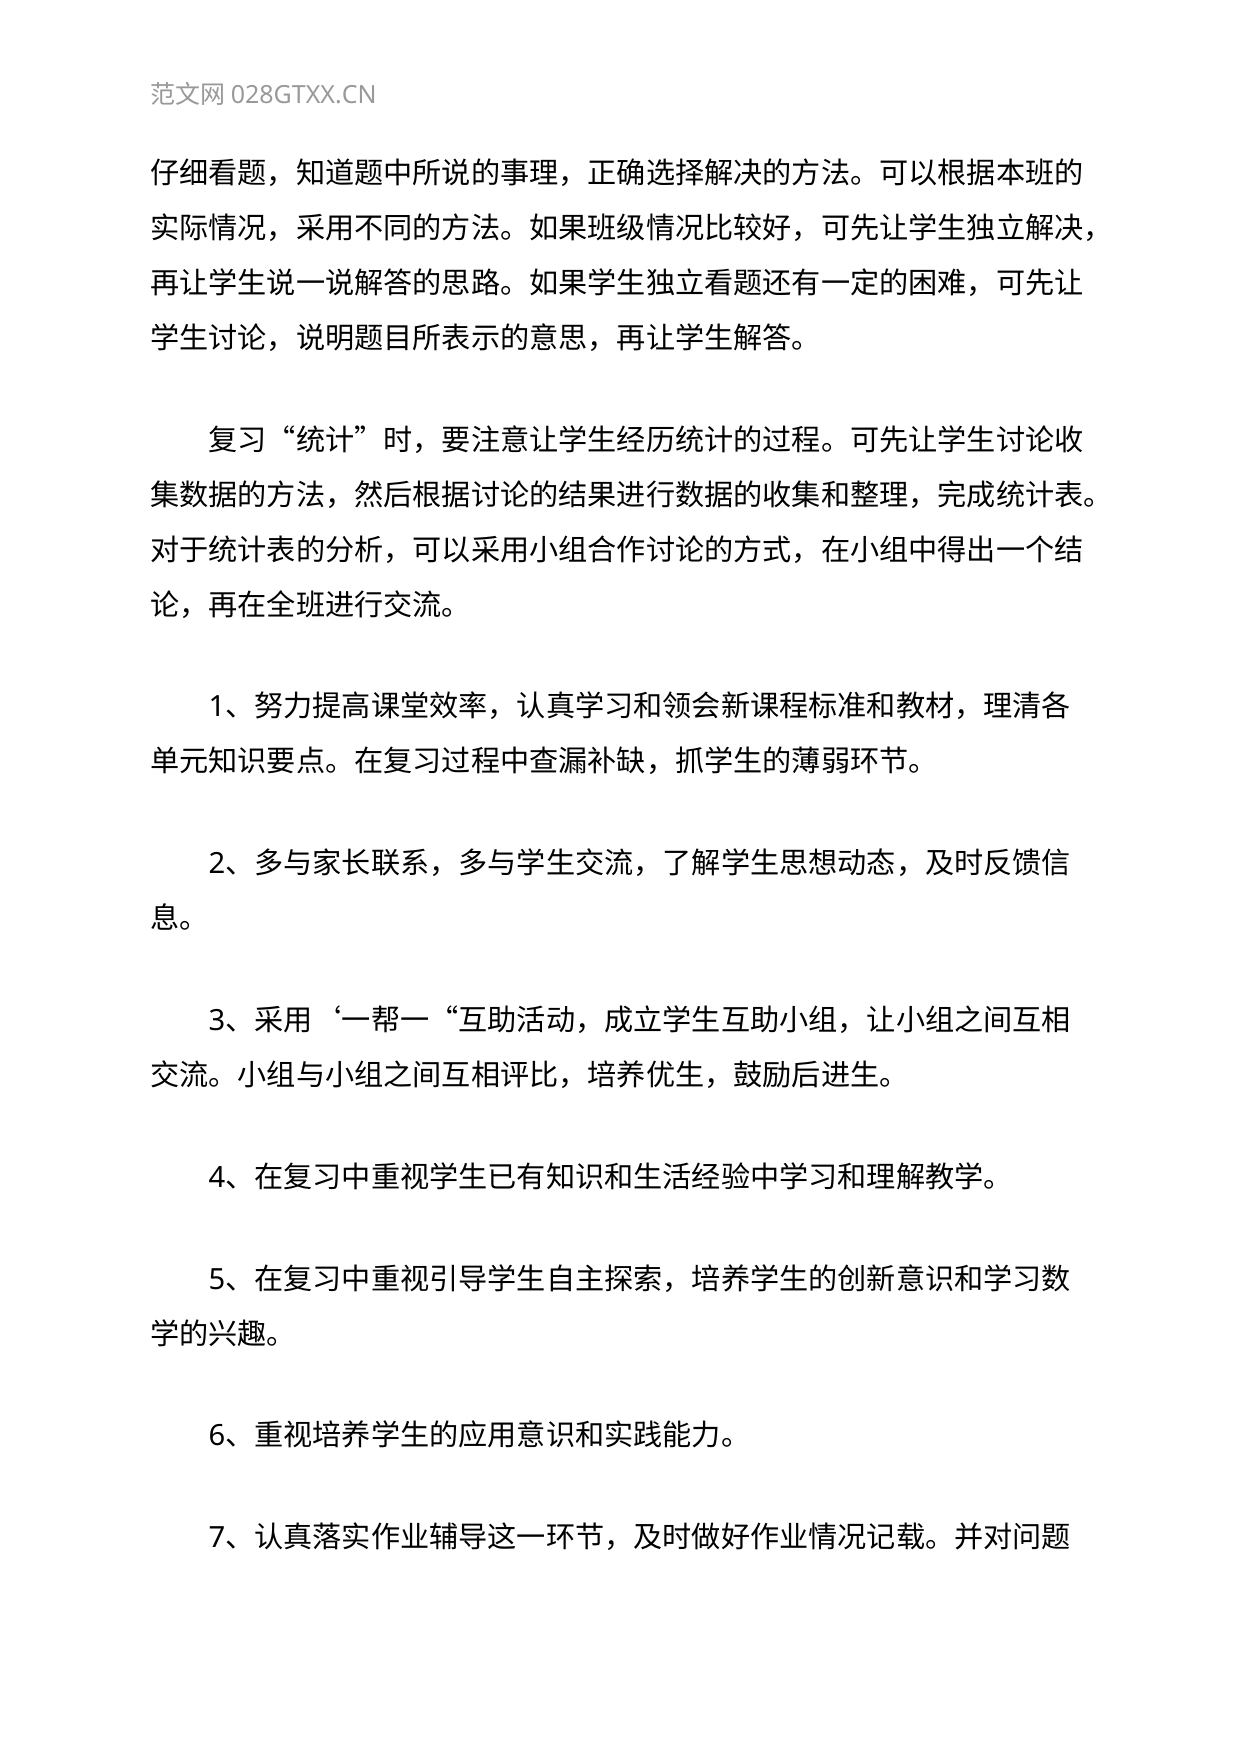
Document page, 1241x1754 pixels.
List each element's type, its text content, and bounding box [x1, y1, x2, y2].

text 5、在复习中重视引导学生自主探索，培养学生的创新意识和学习数学的兴趣。 [150, 1255, 1090, 1352]
text 4、在复习中重视学生已有知识和生活经验中学习和理解教学。 [150, 1153, 1090, 1196]
text 2、多与家长联系，多与学生交流，了解学生思想动态，及时反馈信息。 [150, 840, 1090, 937]
text 1、努力提高课堂效率，认真学习和领会新课程标准和教材，理清各单元知识要点。在复习过程中查漏补缺，抓学生的薄弱环节。 [150, 683, 1090, 780]
text 3、采用‘一帮一“互助活动，成立学生互助小组，让小组之间互相交流。小组与小组之间互相评比，培养优生，鼓励后进生。 [150, 996, 1090, 1094]
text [150, 1514, 1090, 1556]
text 6、重视培养学生的应用意识和实践能力。 [150, 1412, 1090, 1454]
text 复习“统计”时，要注意让学生经历统计的过程。可先让学生讨论收集数据的方法，然后根据讨论的结果进行数据的收集和整理，完成统计表。对于统计表的分析，可以采用小组合作讨论的方式，在小组中得出一个结论，再在全班进行交流。 [150, 416, 1090, 623]
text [150, 150, 1090, 357]
